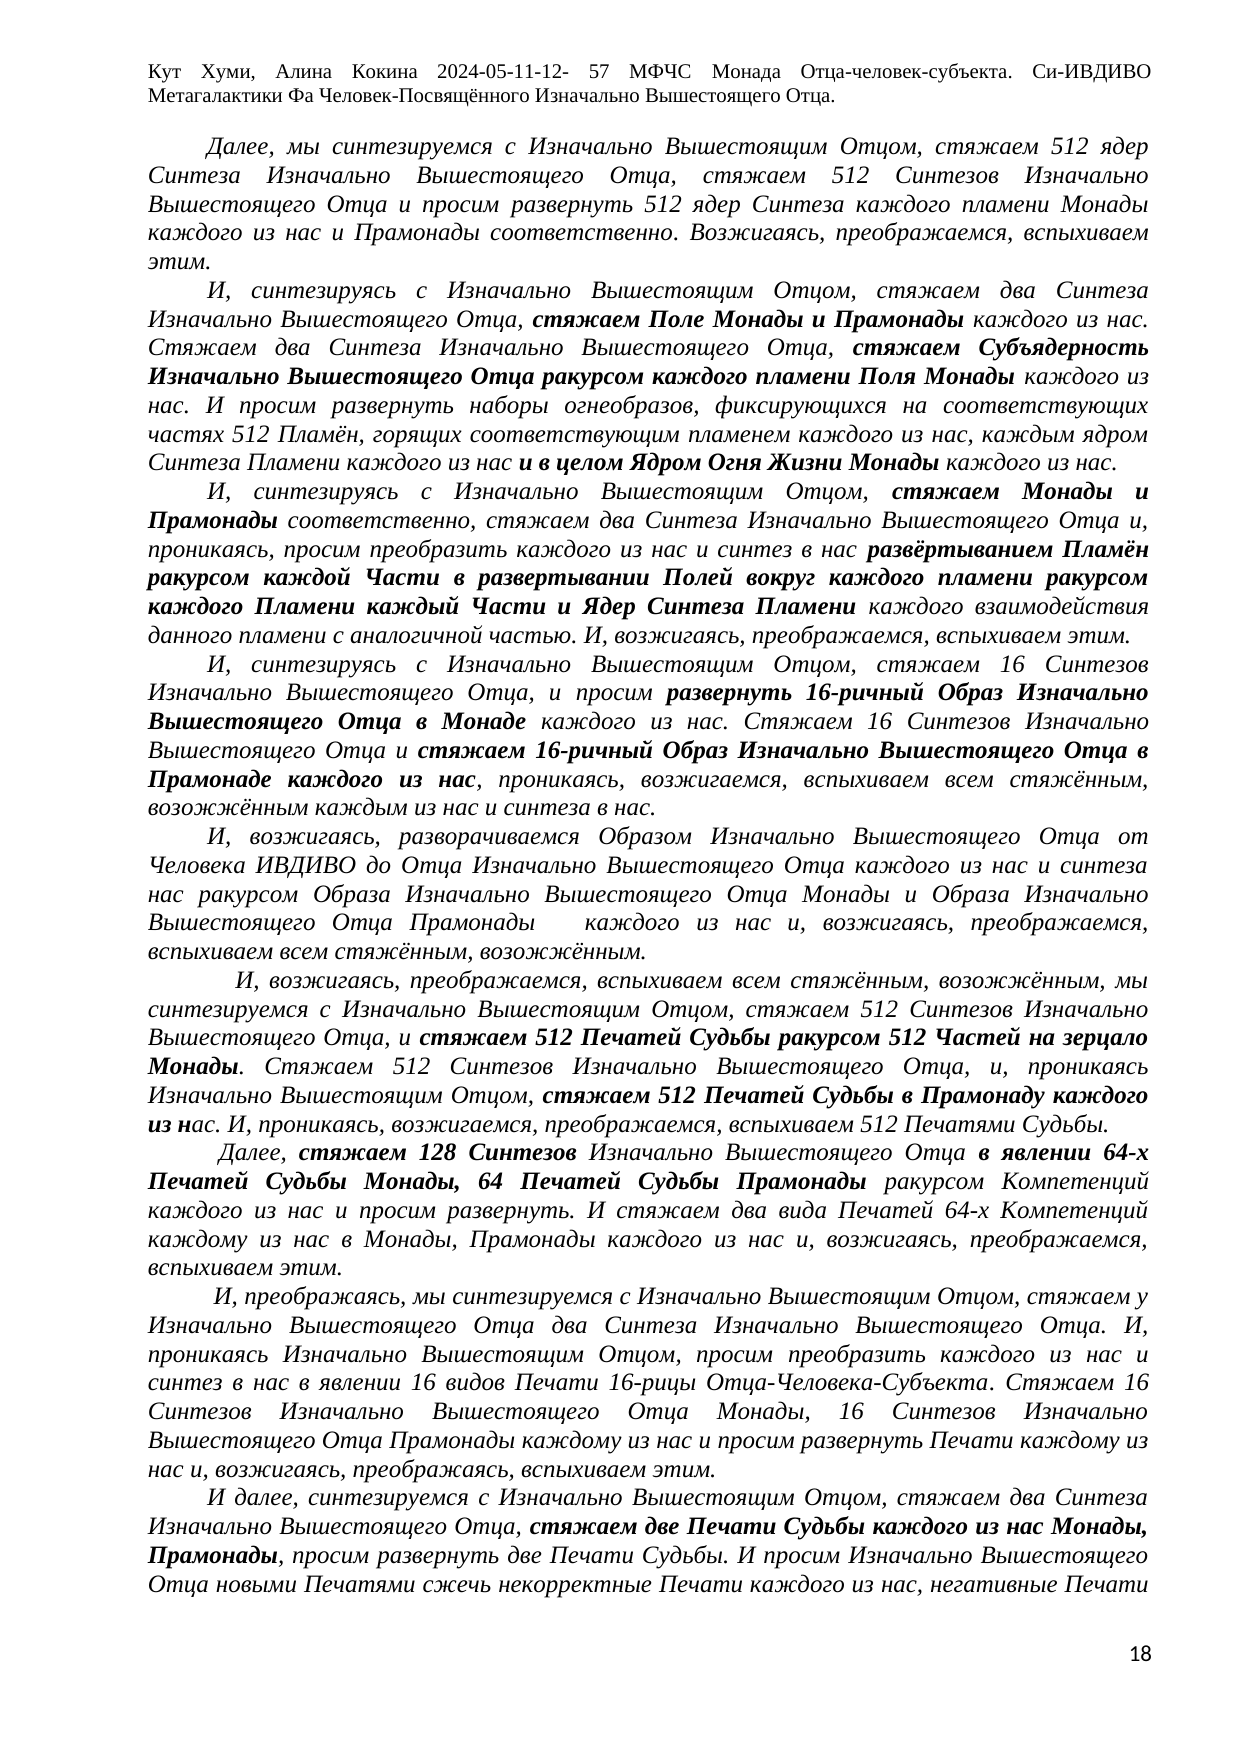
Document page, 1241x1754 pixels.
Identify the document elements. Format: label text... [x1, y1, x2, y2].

text Далее, стяжаем 128 Синтезов Изначально Вышестоящего Отца в явлении 64-х Печатей Судьбы Монады, 64 Печатей Судьбы Прамонады ракурсом Компетенций каждого из нас и просим развернуть. И стяжаем два вида Печатей 64-х Компетенций каждому из нас в Монады, Прамонады каждого из нас и, возжигаясь, преображаемся, вспыхиваем этим. [148, 1137, 1152, 1281]
text И, синтезируясь с Изначально Вышестоящим Отцом, стяжаем 16 Синтезов Изначально Вышестоящего Отца, и просим развернуть 16-ричный Образ Изначально Вышестоящего Отца в Монаде каждого из нас. Стяжаем 16 Синтезов Изначально Вышестоящего Отца и стяжаем 16-ричный Образ Изначально Вышестоящего Отца в Прамонаде каждого из нас, проникаясь, возжигаемся, вспыхиваем всем стяжённым, возожжённым каждым из нас и синтеза в нас. [148, 649, 1152, 821]
text И, возжигаясь, разворачиваемся Образом Изначально Вышестоящего Отца от Человека ИВДИВО до Отца Изначально Вышестоящего Отца каждого из нас и синтеза нас ракурсом Образа Изначально Вышестоящего Отца Монады и Образа Изначально Вышестоящего Отца Прамонады каждого из нас и, возжигаясь, преображаемся, вспыхиваем всем стяжённым, возожжённым. [148, 821, 1152, 965]
text И, возжигаясь, преображаемся, вспыхиваем всем стяжённым, возожжённым, мы синтезируемся с Изначально Вышестоящим Отцом, стяжаем 512 Синтезов Изначально Вышестоящего Отца, и стяжаем 512 Печатей Судьбы ракурсом 512 Частей на зерцало Монады. Стяжаем 512 Синтезов Изначально Вышестоящего Отца, и, проникаясь Изначально Вышестоящим Отцом, стяжаем 512 Печатей Судьбы в Прамонаду каждого из нас. И, проникаясь, возжигаемся, преображаемся, вспыхиваем 512 Печатями Судьбы. [148, 965, 1152, 1137]
text И, синтезируясь с Изначально Вышестоящим Отцом, стяжаем Монады и Прамонады соответственно, стяжаем два Синтеза Изначально Вышестоящего Отца и, проникаясь, просим преобразить каждого из нас и синтез в нас развёртыванием Пламён ракурсом каждой Части в развертывании Полей вокруг каждого пламени ракурсом каждого Пламени каждый Части и Ядер Синтеза Пламени каждого взаимодействия данного пламени с аналогичной частью. И, возжигаясь, преображаемся, вспыхиваем этим. [148, 476, 1152, 649]
text Далее, мы синтезируемся с Изначально Вышестоящим Отцом, стяжаем 512 ядер Синтеза Изначально Вышестоящего Отца, стяжаем 512 Синтезов Изначально Вышестоящего Отца и просим развернуть 512 ядер Синтеза каждого пламени Монады каждого из нас и Прамонады соответственно. Возжигаясь, преображаемся, вспыхиваем этим. [148, 131, 1152, 275]
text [148, 1482, 1152, 1597]
text И, преображаясь, мы синтезируемся с Изначально Вышестоящим Отцом, стяжаем у Изначально Вышестоящего Отца два Синтеза Изначально Вышестоящего Отца. И, проникаясь Изначально Вышестоящим Отцом, просим преобразить каждого из нас и синтез в нас в явлении 16 видов Печати 16-рицы Отца-Человека-Субъекта. Стяжаем 16 Синтезов Изначально Вышестоящего Отца Монады, 16 Синтезов Изначально Вышестоящего Отца Прамонады каждому из нас и просим развернуть Печати каждому из нас и, возжигаясь, преображаясь, вспыхиваем этим. [148, 1281, 1152, 1482]
text И, синтезируясь с Изначально Вышестоящим Отцом, стяжаем два Синтеза Изначально Вышестоящего Отца, стяжаем Поле Монады и Прамонады каждого из нас. Стяжаем два Синтеза Изначально Вышестоящего Отца, стяжаем Субъядерность Изначально Вышестоящего Отца ракурсом каждого пламени Поля Монады каждого из нас. И просим развернуть наборы огнеобразов, фиксирующихся на соответствующих частях 512 Пламён, горящих соответствующим пламенем каждого из нас, каждым ядром Синтеза Пламени каждого из нас и в целом Ядром Огня Жизни Монады каждого из нас. [148, 275, 1152, 476]
